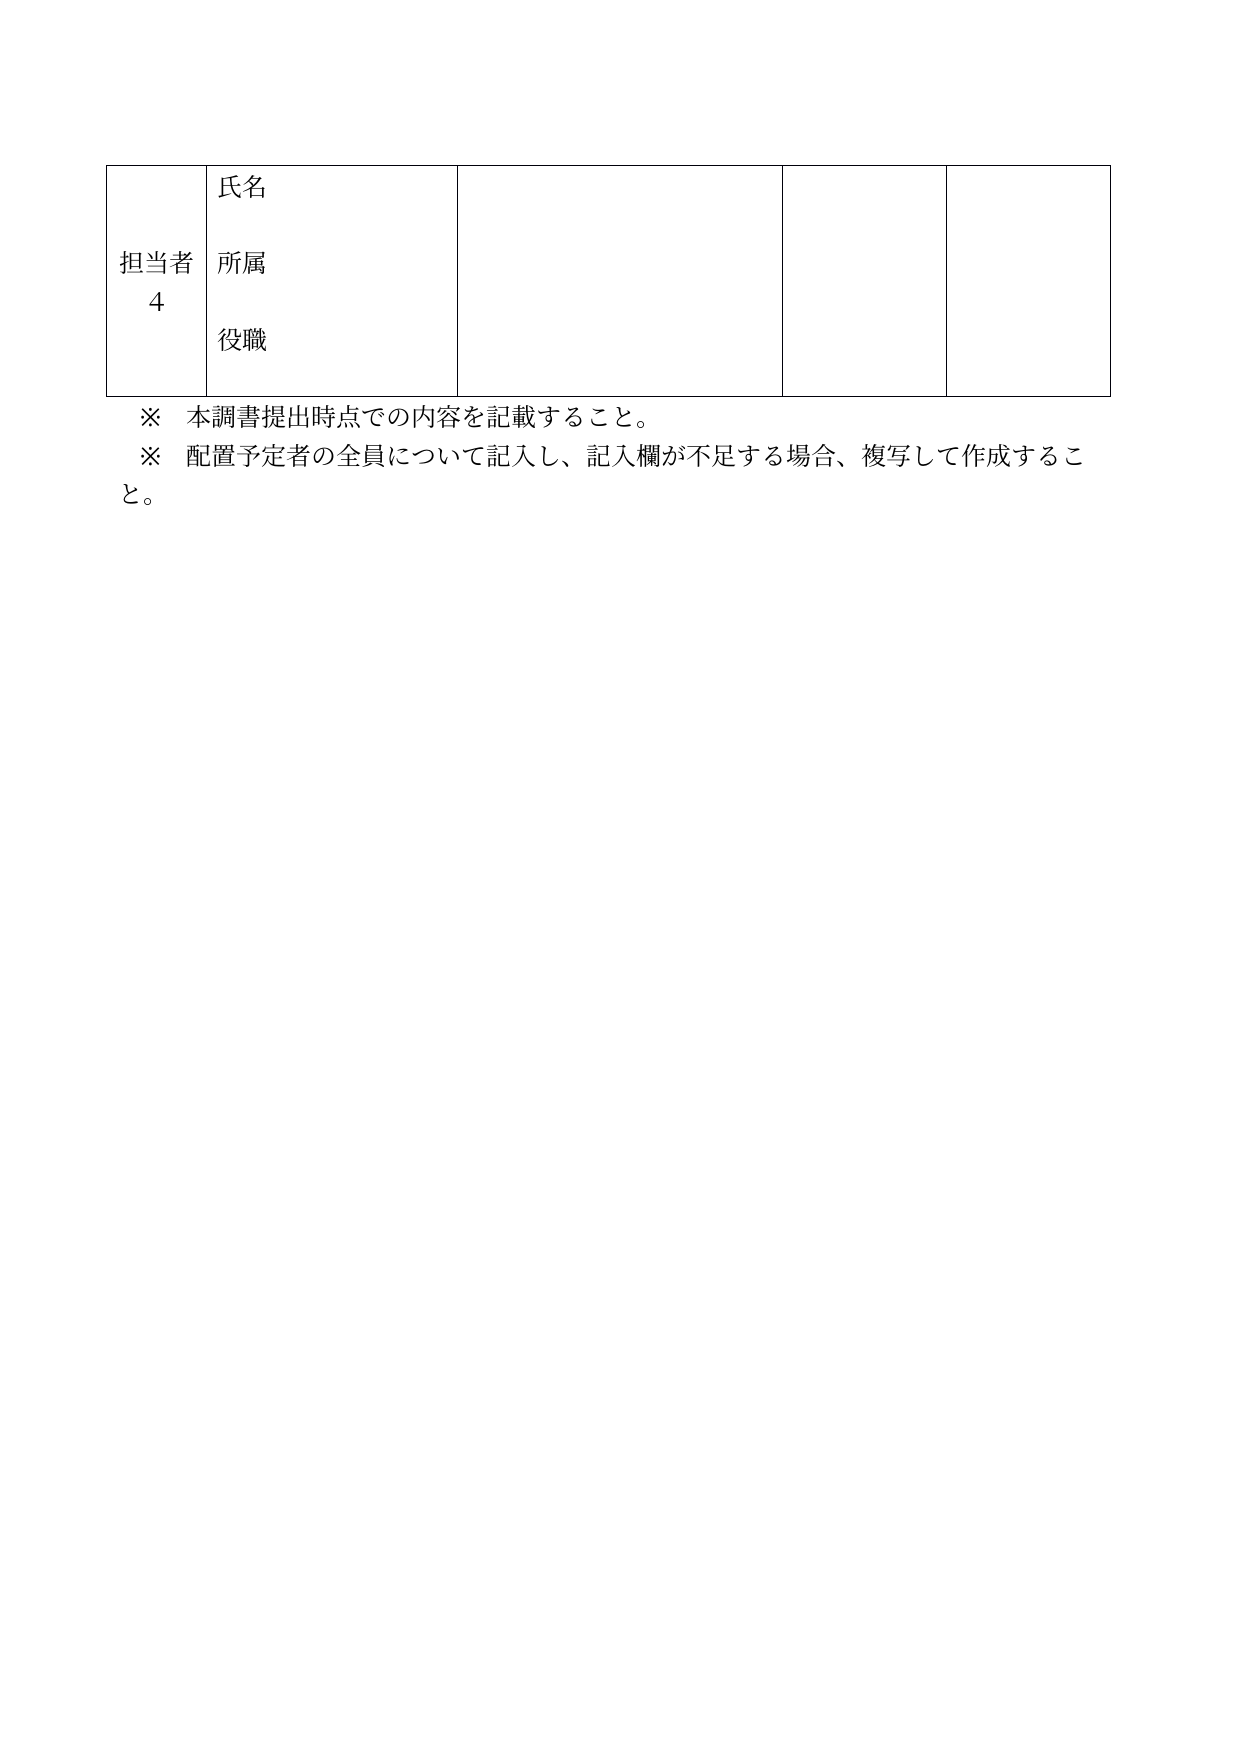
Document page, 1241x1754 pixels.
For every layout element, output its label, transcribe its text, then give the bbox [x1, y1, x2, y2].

text ※ 配置予定者の全員について記入し、記入欄が不足する場合、複写して作成すること。 [118, 435, 1122, 512]
table_cell 氏名 所属 役職 [207, 166, 457, 396]
table_cell [783, 166, 946, 396]
table_cell [947, 166, 1110, 396]
table_cell 担当者４ [107, 166, 206, 396]
text ※ 本調書提出時点での内容を記載すること。 [118, 397, 1167, 435]
table_cell [458, 166, 782, 396]
